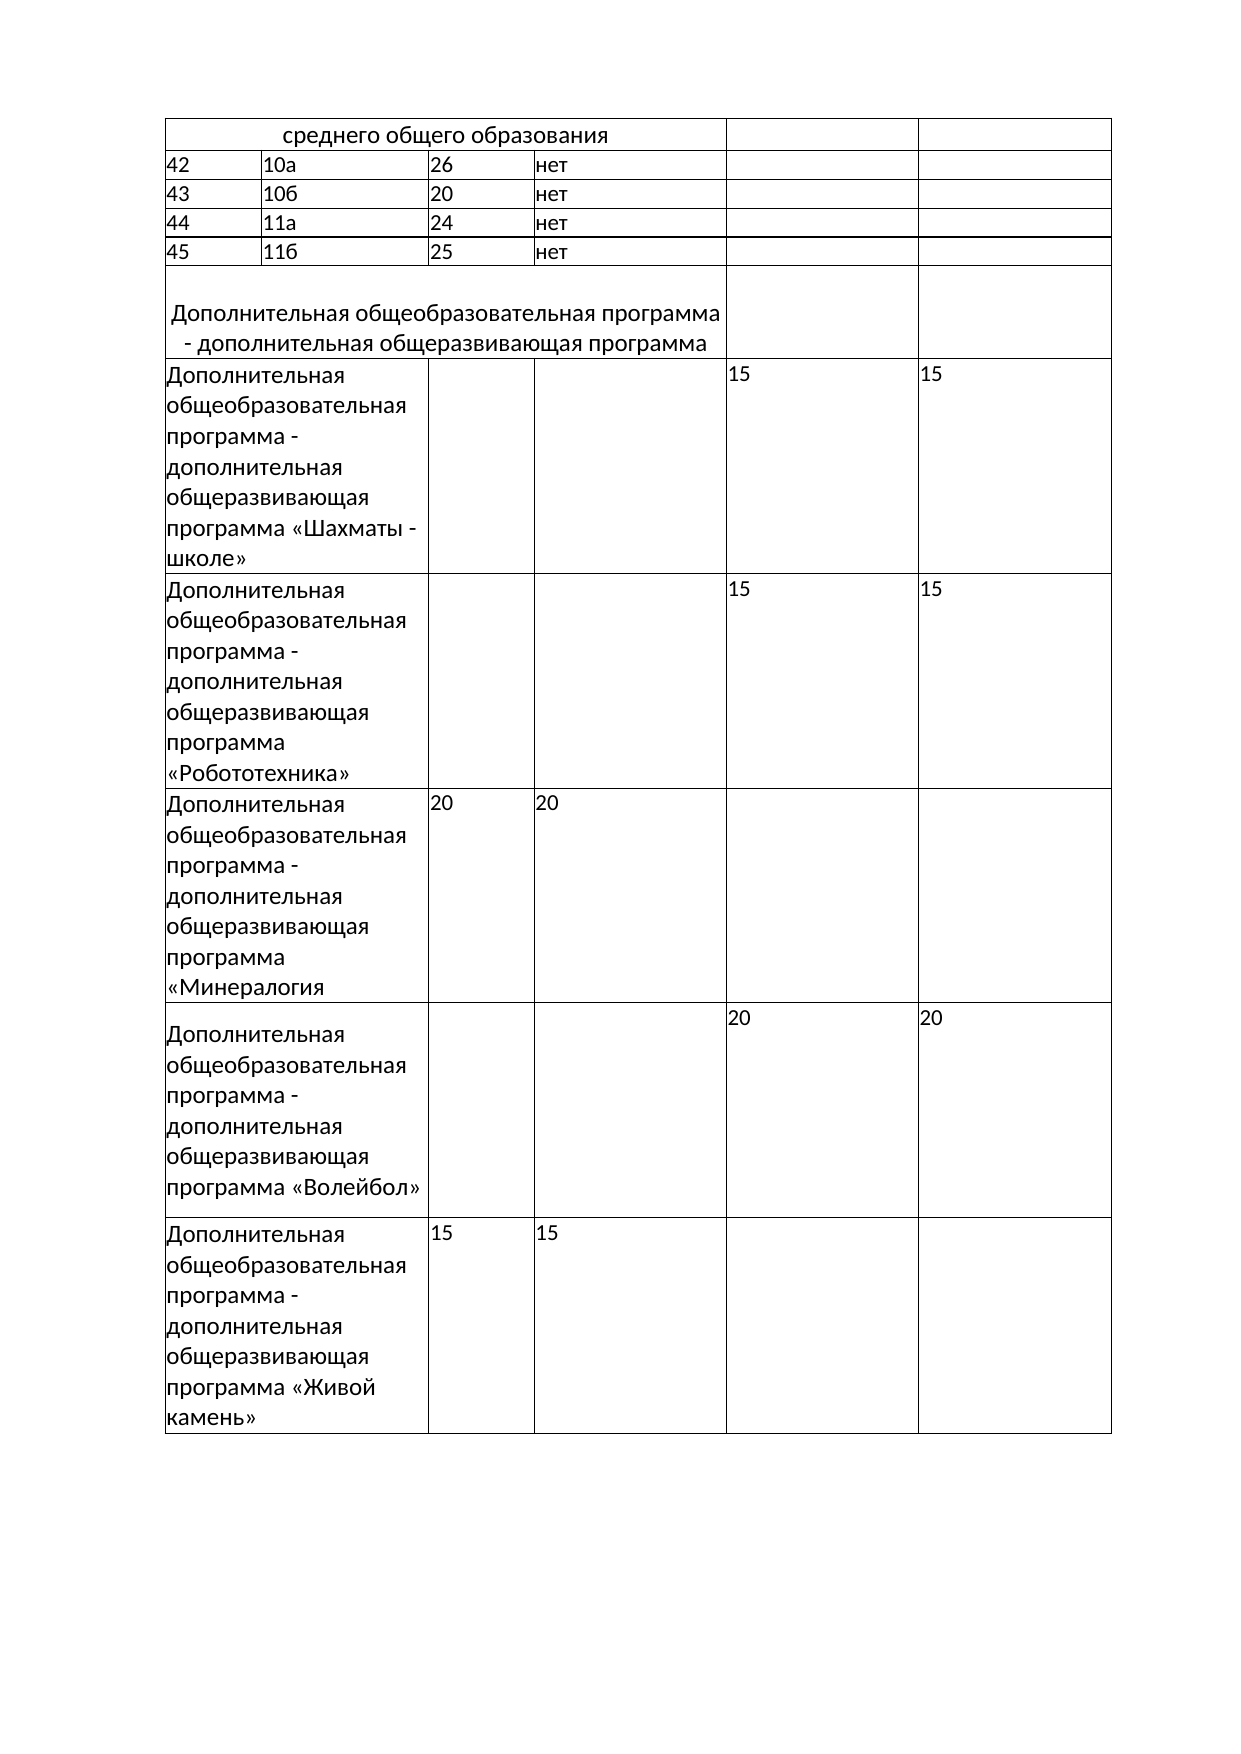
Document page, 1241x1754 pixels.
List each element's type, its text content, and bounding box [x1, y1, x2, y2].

table_cell 45 [166, 238, 261, 265]
table_cell [429, 1003, 534, 1217]
table_cell 11б [262, 238, 428, 265]
table_cell 43 [166, 180, 261, 207]
table_header среднего общего образования [166, 119, 726, 149]
table_cell Дополнительная общеобразовательная программа - дополнительная общеразвивающая программа [166, 266, 726, 358]
table_cell 10а [262, 151, 428, 178]
table_cell [727, 238, 918, 265]
table_cell [919, 266, 1111, 358]
table_cell 15 [429, 1218, 534, 1432]
table_cell [727, 789, 918, 1002]
table_cell [429, 574, 534, 787]
table_cell [429, 359, 534, 573]
table_cell Дополнительная общеобразовательная программа - дополнительная общеразвивающая программа «Робототехника» [166, 574, 428, 787]
table_cell 15 [535, 1218, 726, 1432]
table_cell нет [535, 209, 726, 236]
table_cell [727, 180, 918, 207]
table_cell Дополнительная общеобразовательная программа - дополнительная общеразвивающая программа «Волейбол» [166, 1003, 428, 1217]
table_cell [919, 238, 1111, 265]
table_cell [919, 1218, 1111, 1432]
table_cell 20 [429, 789, 534, 1002]
table_cell 15 [727, 359, 918, 573]
table_cell 10б [262, 180, 428, 207]
table_cell [727, 151, 918, 178]
table_cell нет [535, 180, 726, 207]
table_cell 15 [919, 574, 1111, 787]
table_cell Дополнительная общеобразовательная программа - дополнительная общеразвивающая программа «Шахматы -школе» [166, 359, 428, 573]
table_cell 42 [166, 151, 261, 178]
table_cell [535, 1003, 726, 1217]
table_cell 20 [919, 1003, 1111, 1217]
table_cell [919, 180, 1111, 207]
table_cell 20 [727, 1003, 918, 1217]
table_cell 15 [727, 574, 918, 787]
table_cell [535, 359, 726, 573]
table_cell 44 [166, 209, 261, 236]
table_cell [919, 209, 1111, 236]
table_cell [727, 209, 918, 236]
table_cell Дополнительная общеобразовательная программа - дополнительная общеразвивающая программа «Минералогия [166, 789, 428, 1002]
table_cell [727, 266, 918, 358]
table_cell 15 [919, 359, 1111, 573]
table_cell 11а [262, 209, 428, 236]
table_cell нет [535, 151, 726, 178]
table_cell 26 [429, 151, 534, 178]
table_cell [535, 574, 726, 787]
table_cell 25 [429, 238, 534, 265]
table_cell 24 [429, 209, 534, 236]
table_cell 20 [429, 180, 534, 207]
table_cell [919, 151, 1111, 178]
table_header [919, 119, 1111, 149]
table_cell [727, 1218, 918, 1432]
table_cell Дополнительная общеобразовательная программа - дополнительная общеразвивающая программа «Живой камень» [166, 1218, 428, 1432]
table_cell [919, 789, 1111, 1002]
table_header [727, 119, 918, 149]
table_cell нет [535, 238, 726, 265]
table_cell 20 [535, 789, 726, 1002]
